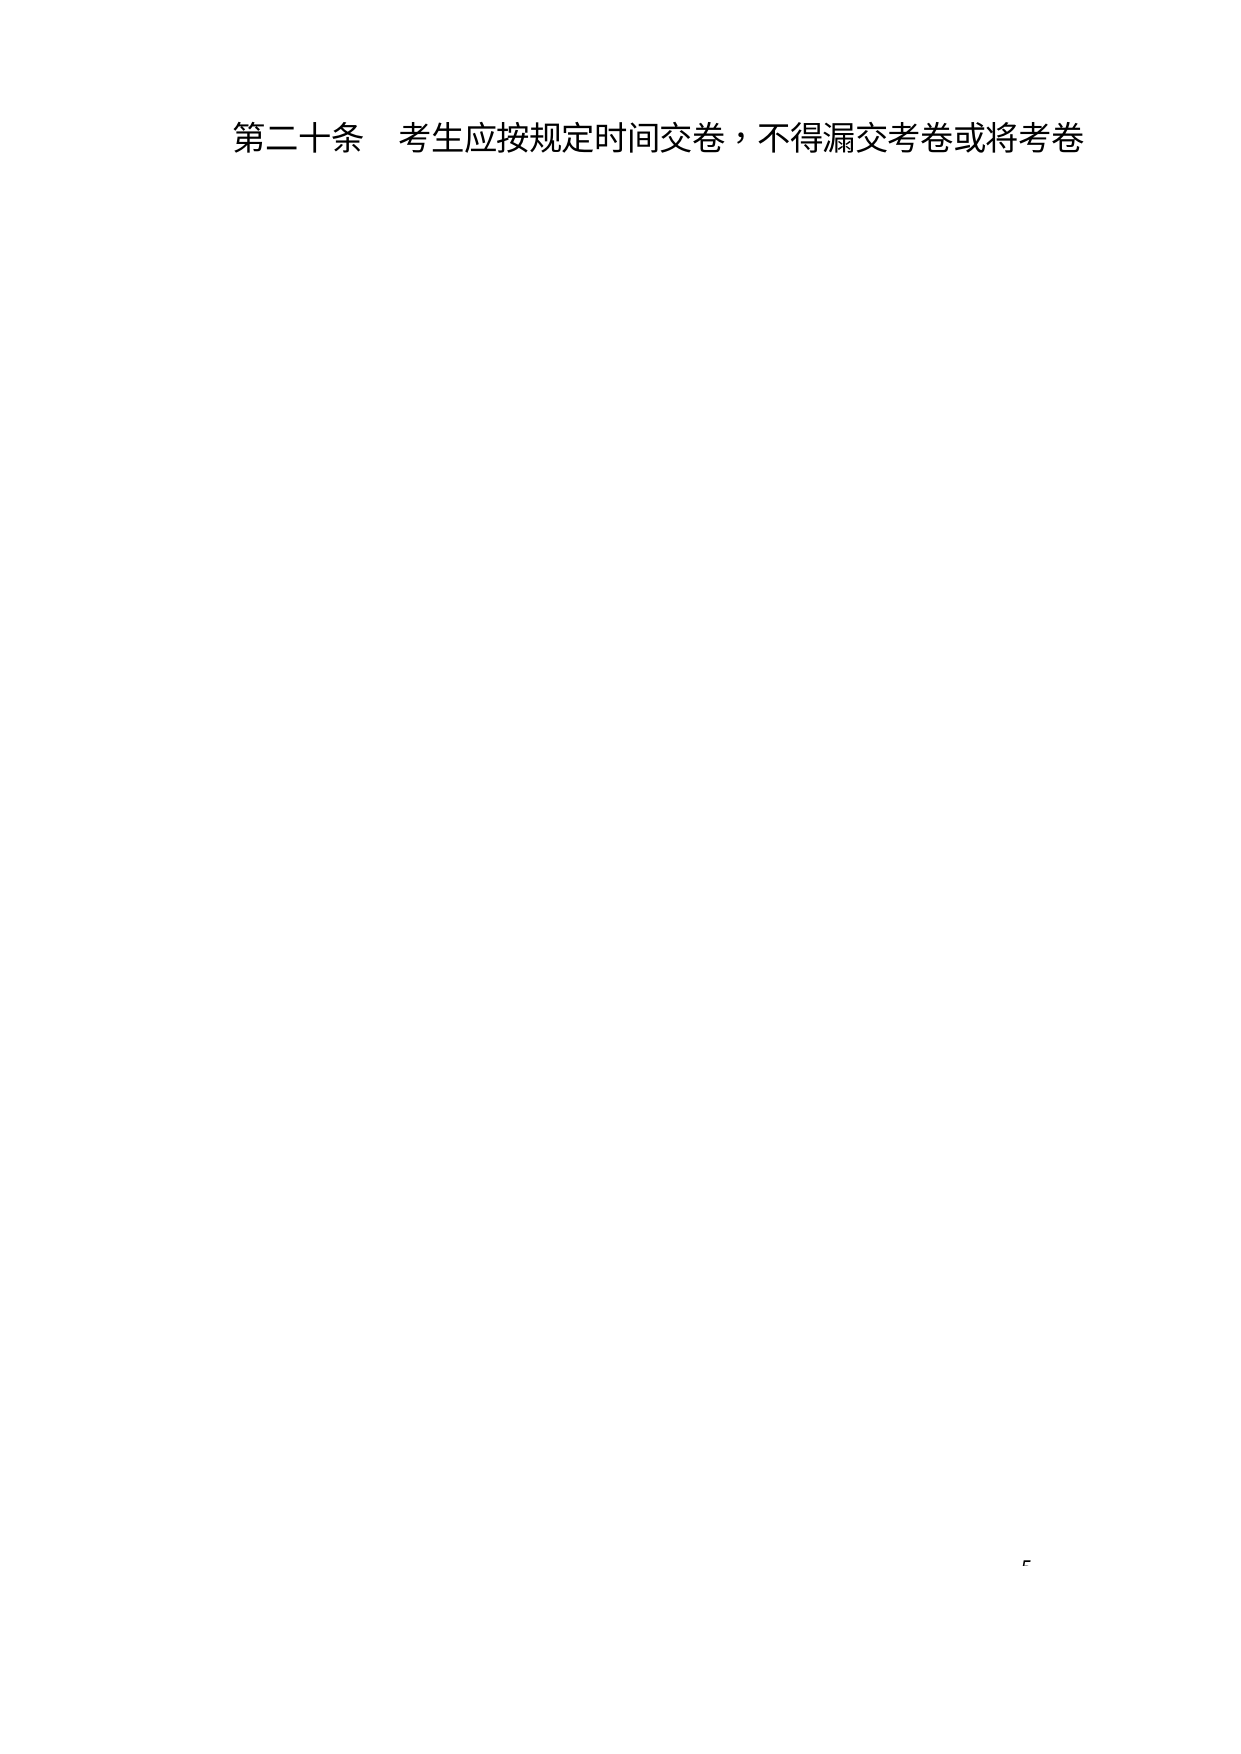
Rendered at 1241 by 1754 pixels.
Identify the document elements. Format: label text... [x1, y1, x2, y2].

text 第二十条 考生应按规定时间交卷，不得漏交考卷或将考卷 [232, 114, 1099, 160]
